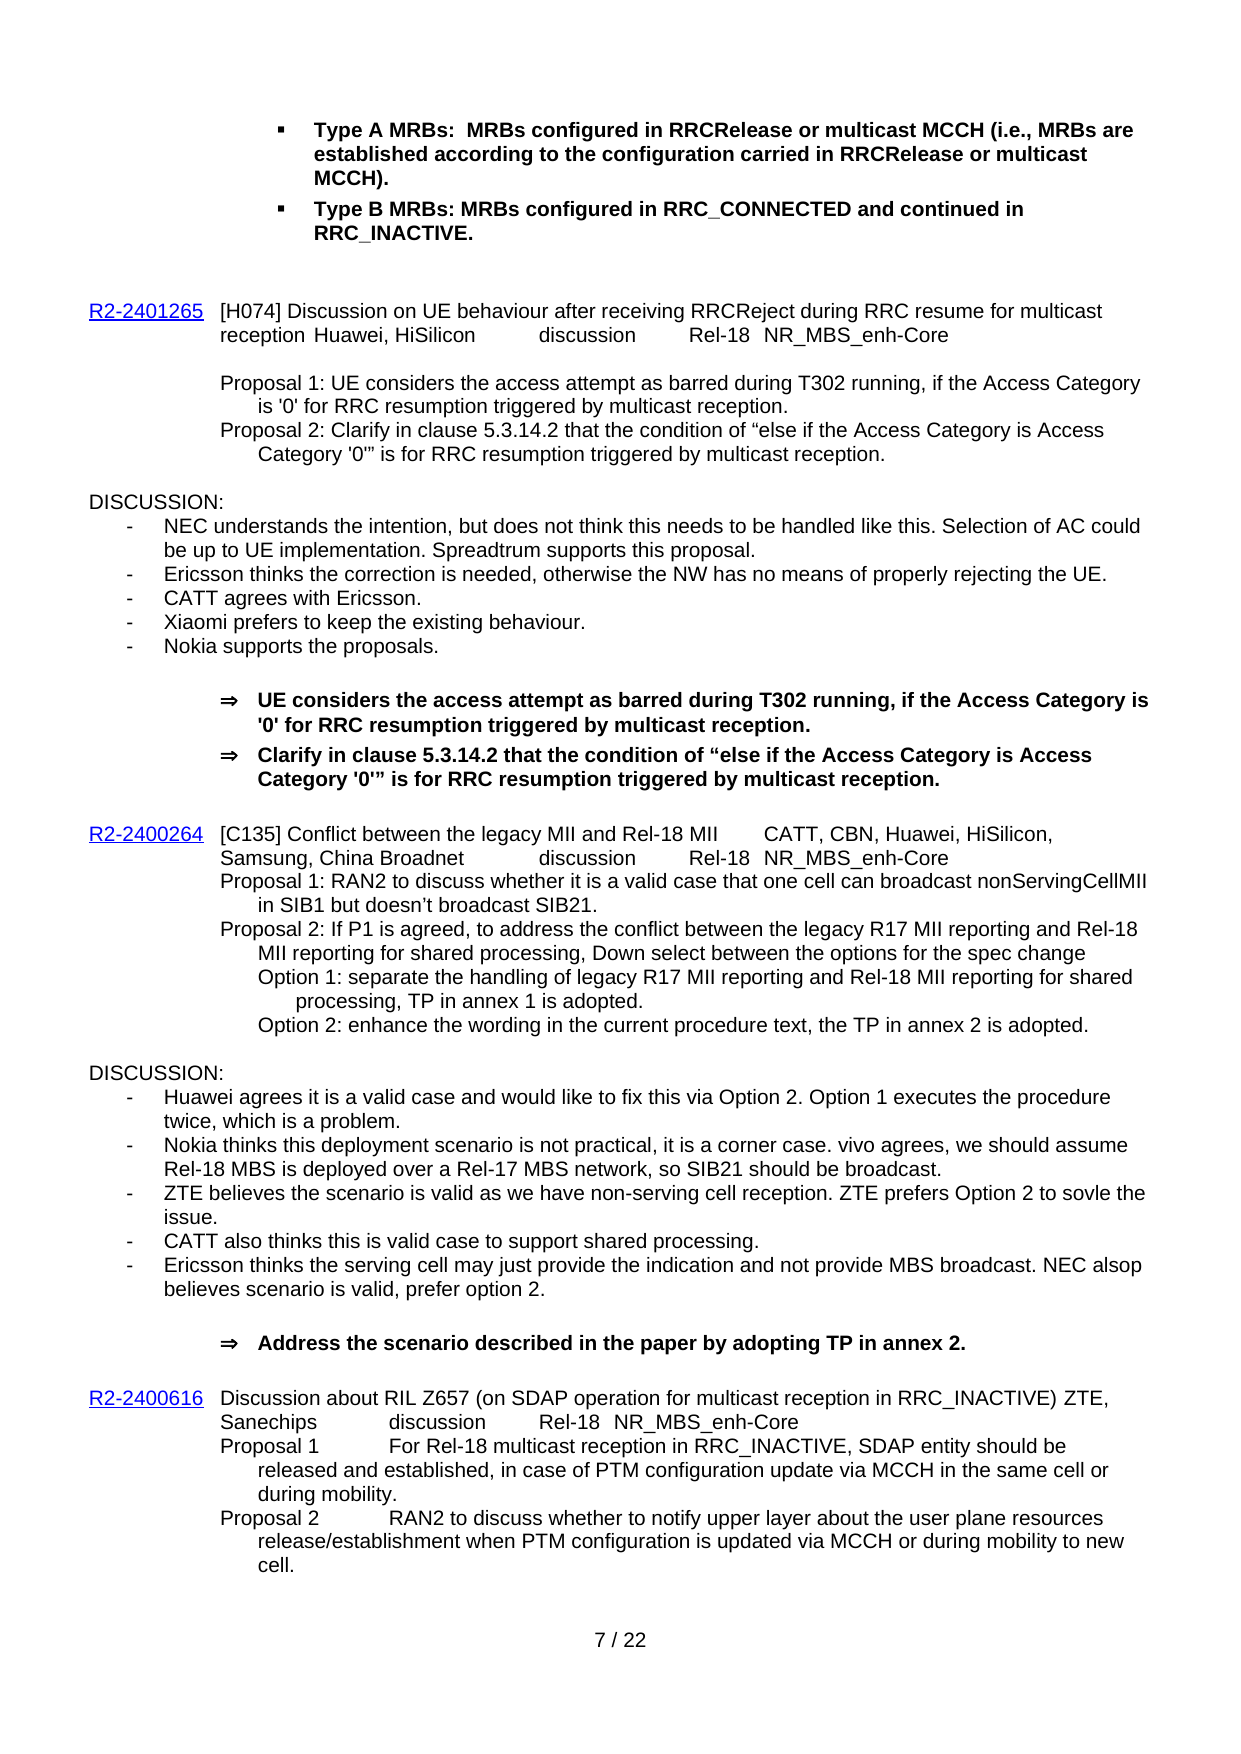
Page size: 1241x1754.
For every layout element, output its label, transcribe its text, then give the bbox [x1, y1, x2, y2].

title R2-2401265 [H074] Discussion on UE behaviour after receiving RRCReject during RRC resume for multicast reception Huawei, HiSilicon discussion Rel-18 NR_MBS_enh-Core [89, 298, 1152, 346]
text UE considers the access attempt as barred during T302 running, if the Access Category is '0' for RRC resumption triggered by multicast reception. [220, 688, 1152, 737]
list Type A MRBs: MRBs configured in RRCRelease or multicast MCCH (i.e., MRBs are established according to the configuration carried in RRCRelease or multicast MCCH). [276, 118, 1152, 190]
text DISCUSSION: [89, 490, 1152, 514]
list CATT also thinks this is valid case to support shared processing. [126, 1229, 1152, 1253]
list NEC understands the intention, but does not think this needs to be handled like this. Selection of AC could be up to UE implementation. Spreadtrum supports this proposal. [126, 514, 1152, 562]
list CATT agrees with Ericsson. [126, 586, 1152, 610]
text Clarify in clause 5.3.14.2 that the condition of “else if the Access Category is Access Category '0'” is for RRC resumption triggered by multicast reception. [220, 743, 1152, 791]
text Option 2: enhance the wording in the current procedure text, the TP in annex 2 is adopted. [258, 1013, 1152, 1037]
list Ericsson thinks the correction is needed, otherwise the NW has no means of properly rejecting the UE. [126, 562, 1152, 586]
text Proposal 2 RAN2 to discuss whether to notify upper layer about the user plane resources release/establishment when PTM configuration is updated via MCCH or during mobility to new cell. [220, 1505, 1152, 1577]
text Proposal 1: UE considers the access attempt as barred during T302 running, if the Access Category is '0' for RRC resumption triggered by multicast reception. [220, 370, 1152, 418]
list Type B MRBs: MRBs configured in RRC_CONNECTED and continued in RRC_INACTIVE. [276, 196, 1152, 244]
title R2-2400264 [C135] Conflict between the legacy MII and Rel-18 MII CATT, CBN, Huawei, HiSilicon, Samsung, China Broadnet discussion Rel-18 NR_MBS_enh-Core [89, 821, 1152, 869]
text Option 1: separate the handling of legacy R17 MII reporting and Rel-18 MII reporting for shared processing, TP in annex 1 is adopted. [258, 965, 1152, 1013]
list Huawei agrees it is a valid case and would like to fix this via Option 2. Option 1 executes the procedure twice, which is a problem. [126, 1085, 1152, 1133]
text Proposal 2: If P1 is agreed, to address the conflict between the legacy R17 MII reporting and Rel-18 MII reporting for shared processing, Down select between the options for the spec change [220, 917, 1152, 965]
list Nokia supports the proposals. [126, 634, 1152, 658]
text Proposal 1 For Rel-18 multicast reception in RRC_INACTIVE, SDAP entity should be released and established, in case of PTM configuration update via MCCH in the same cell or during mobility. [220, 1433, 1152, 1505]
title R2-2400616 Discussion about RIL Z657 (on SDAP operation for multicast reception in RRC_INACTIVE) ZTE, Sanechips discussion Rel-18 NR_MBS_enh-Core [89, 1386, 1152, 1433]
list Xiaomi prefers to keep the existing behaviour. [126, 610, 1152, 634]
text DISCUSSION: [89, 1061, 1152, 1085]
text Proposal 1: RAN2 to discuss whether it is a valid case that one cell can broadcast nonServingCellMII in SIB1 but doesn’t broadcast SIB21. [220, 869, 1152, 917]
list ZTE believes the scenario is valid as we have non-serving cell reception. ZTE prefers Option 2 to sovle the issue. [126, 1181, 1152, 1229]
text Address the scenario described in the paper by adopting TP in annex 2. [220, 1331, 1152, 1355]
text Proposal 2: Clarify in clause 5.3.14.2 that the condition of “else if the Access Category is Access Category '0'” is for RRC resumption triggered by multicast reception. [220, 418, 1152, 466]
list Nokia thinks this deployment scenario is not practical, it is a corner case. vivo agrees, we should assume Rel-18 MBS is deployed over a Rel-17 MBS network, so SIB21 should be broadcast. [126, 1133, 1152, 1181]
list Ericsson thinks the serving cell may just provide the indication and not provide MBS broadcast. NEC alsop believes scenario is valid, prefer option 2. [126, 1253, 1152, 1301]
